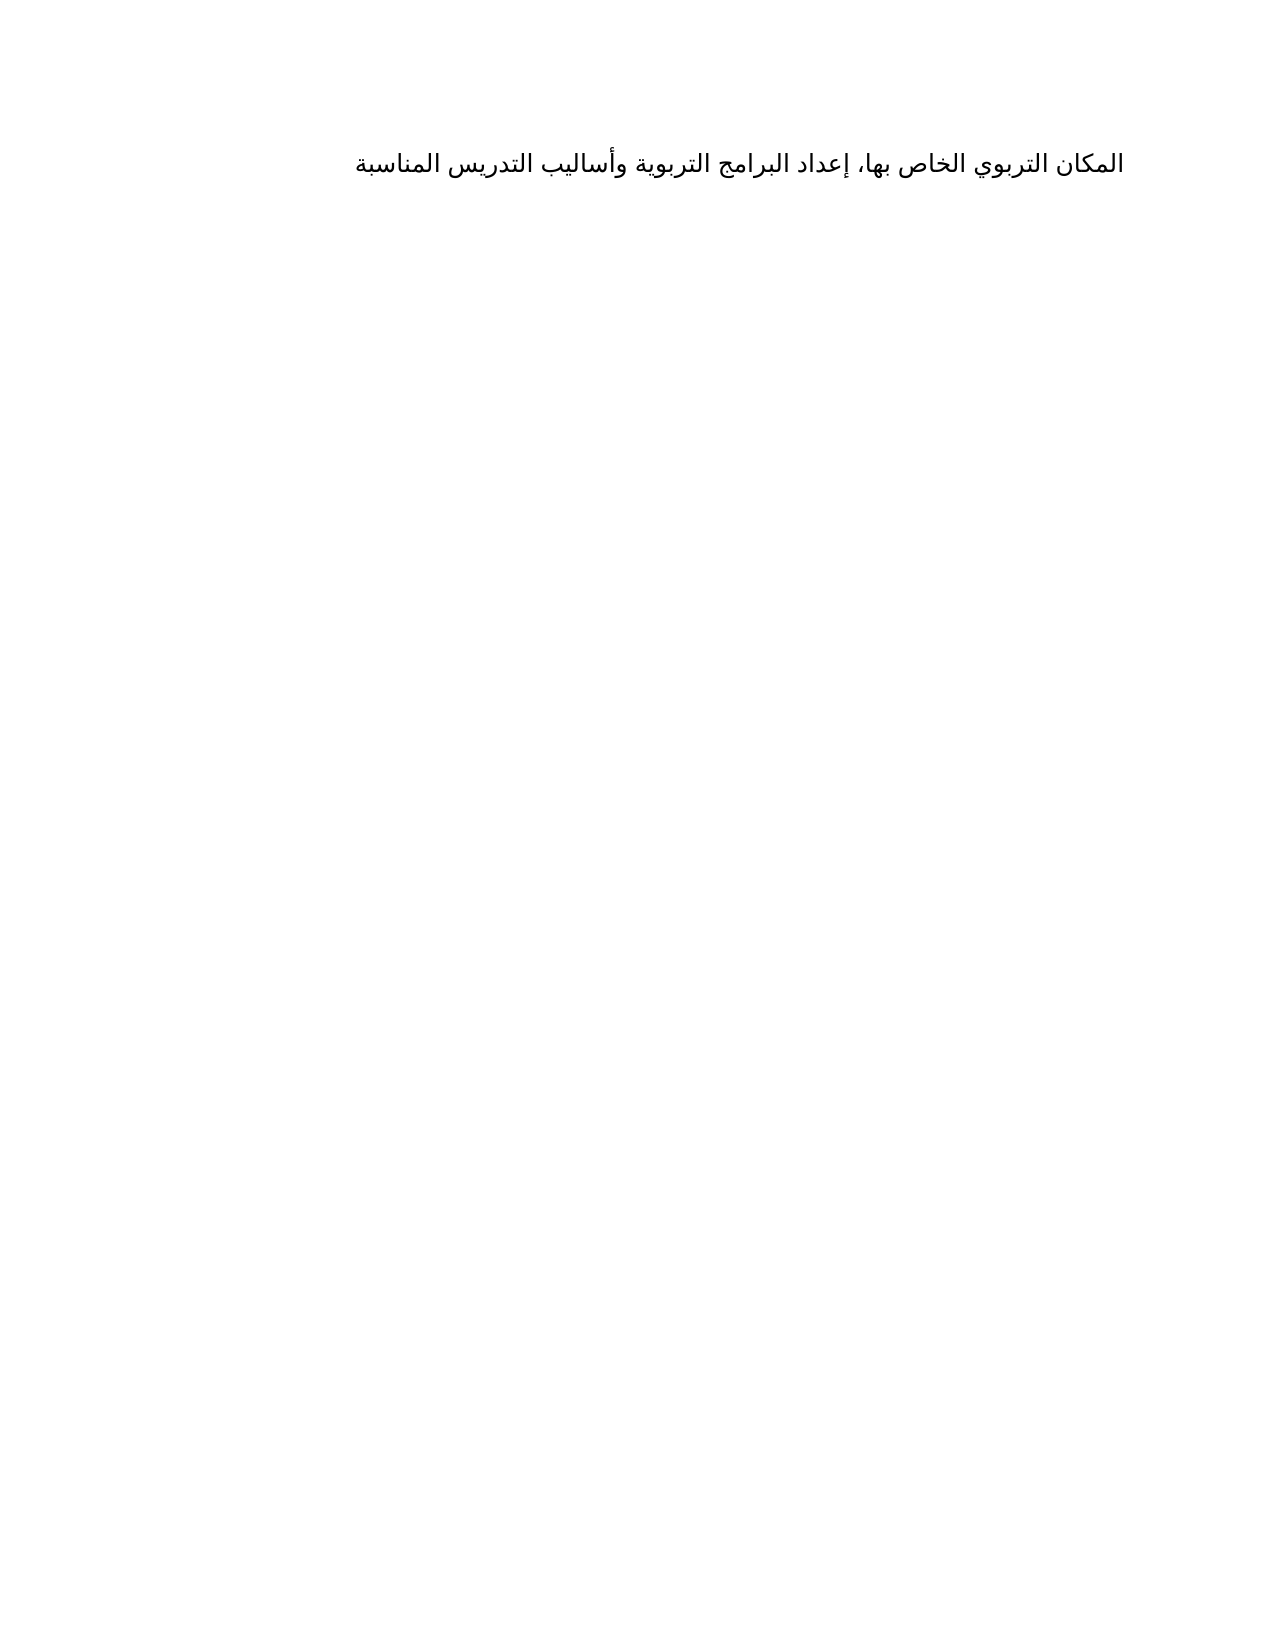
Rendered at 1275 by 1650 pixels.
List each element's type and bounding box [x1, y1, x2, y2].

text [150, 150, 1125, 179]
